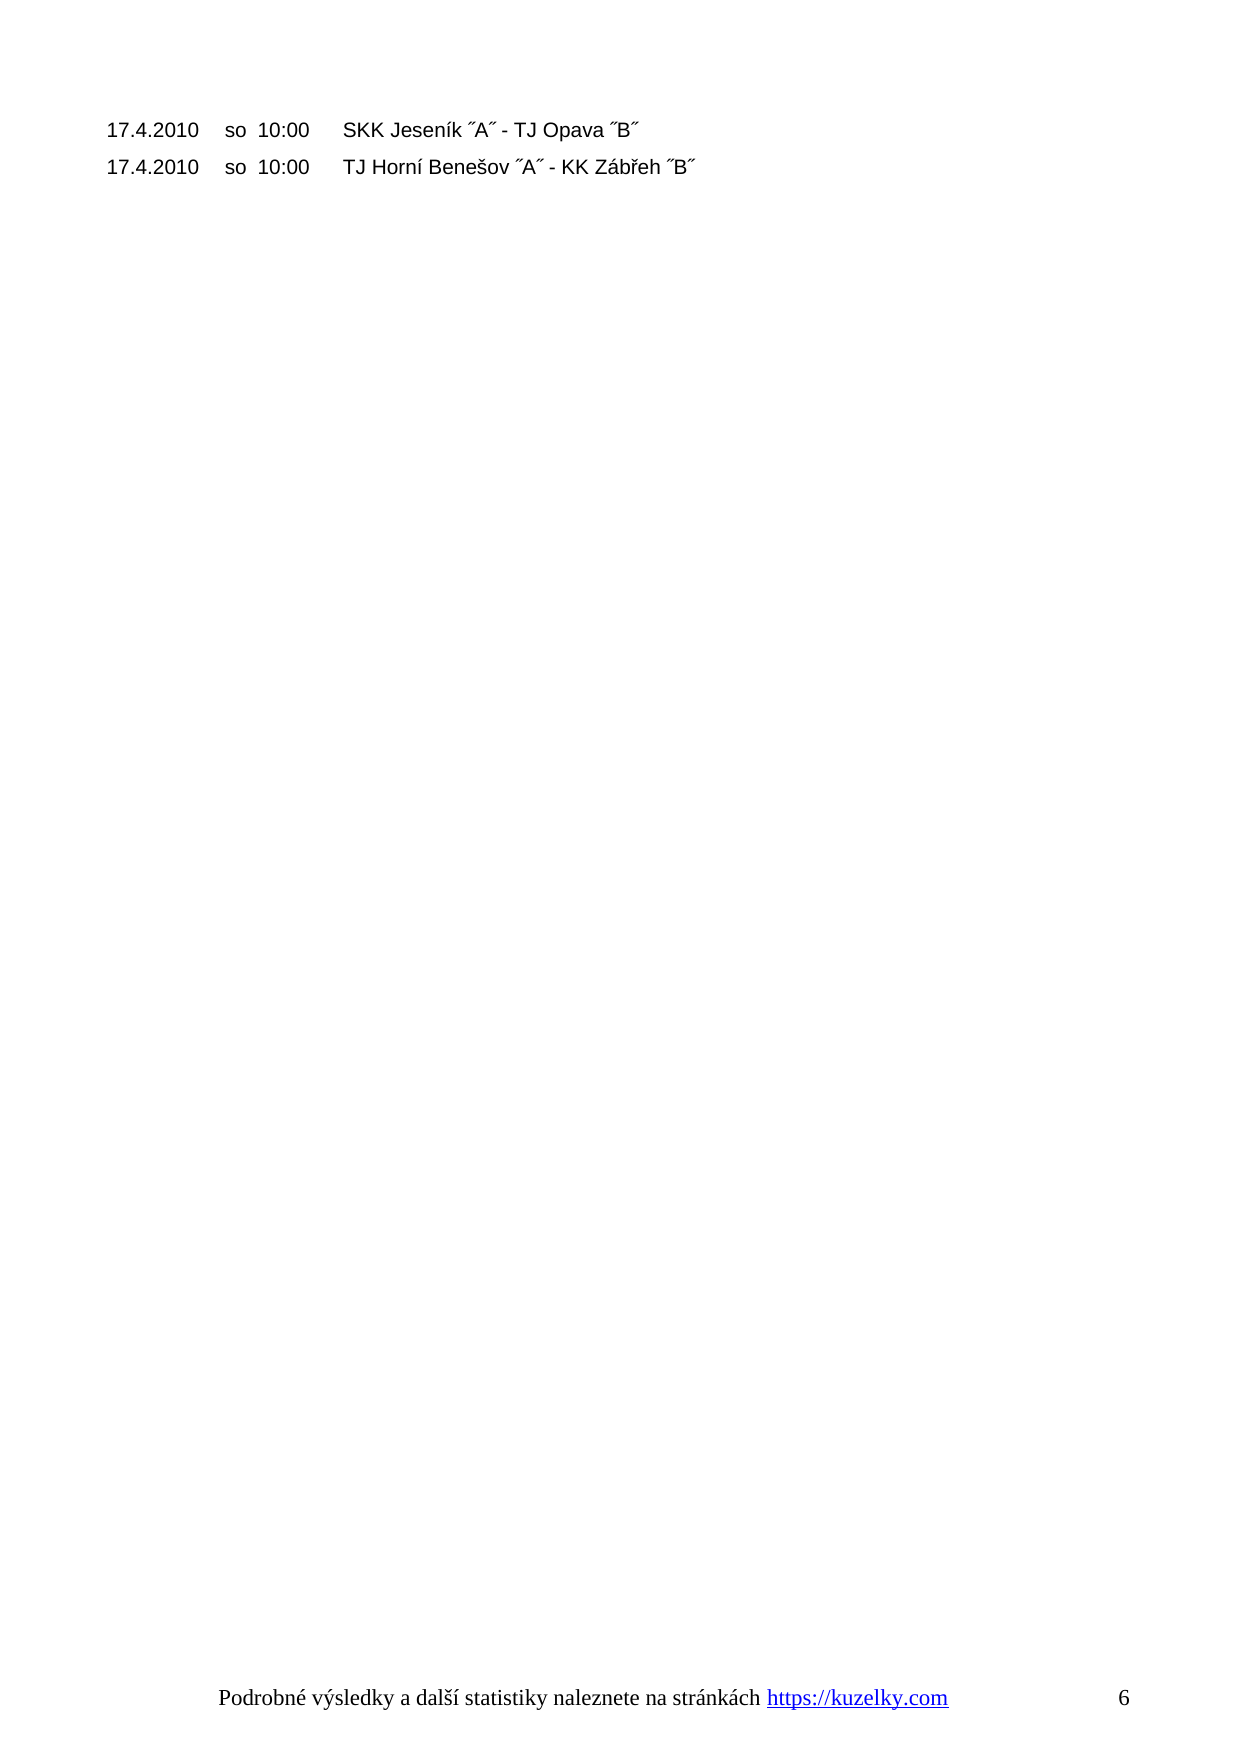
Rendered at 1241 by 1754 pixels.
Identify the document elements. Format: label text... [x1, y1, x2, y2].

text 17.4.2010 so 10:00 SKK Jeseník ˝A˝ - TJ Opava ˝B˝ [106, 118, 1134, 142]
text 17.4.2010 so 10:00 TJ Horní Benešov ˝A˝ - KK Zábřeh ˝B˝ [106, 154, 1134, 178]
